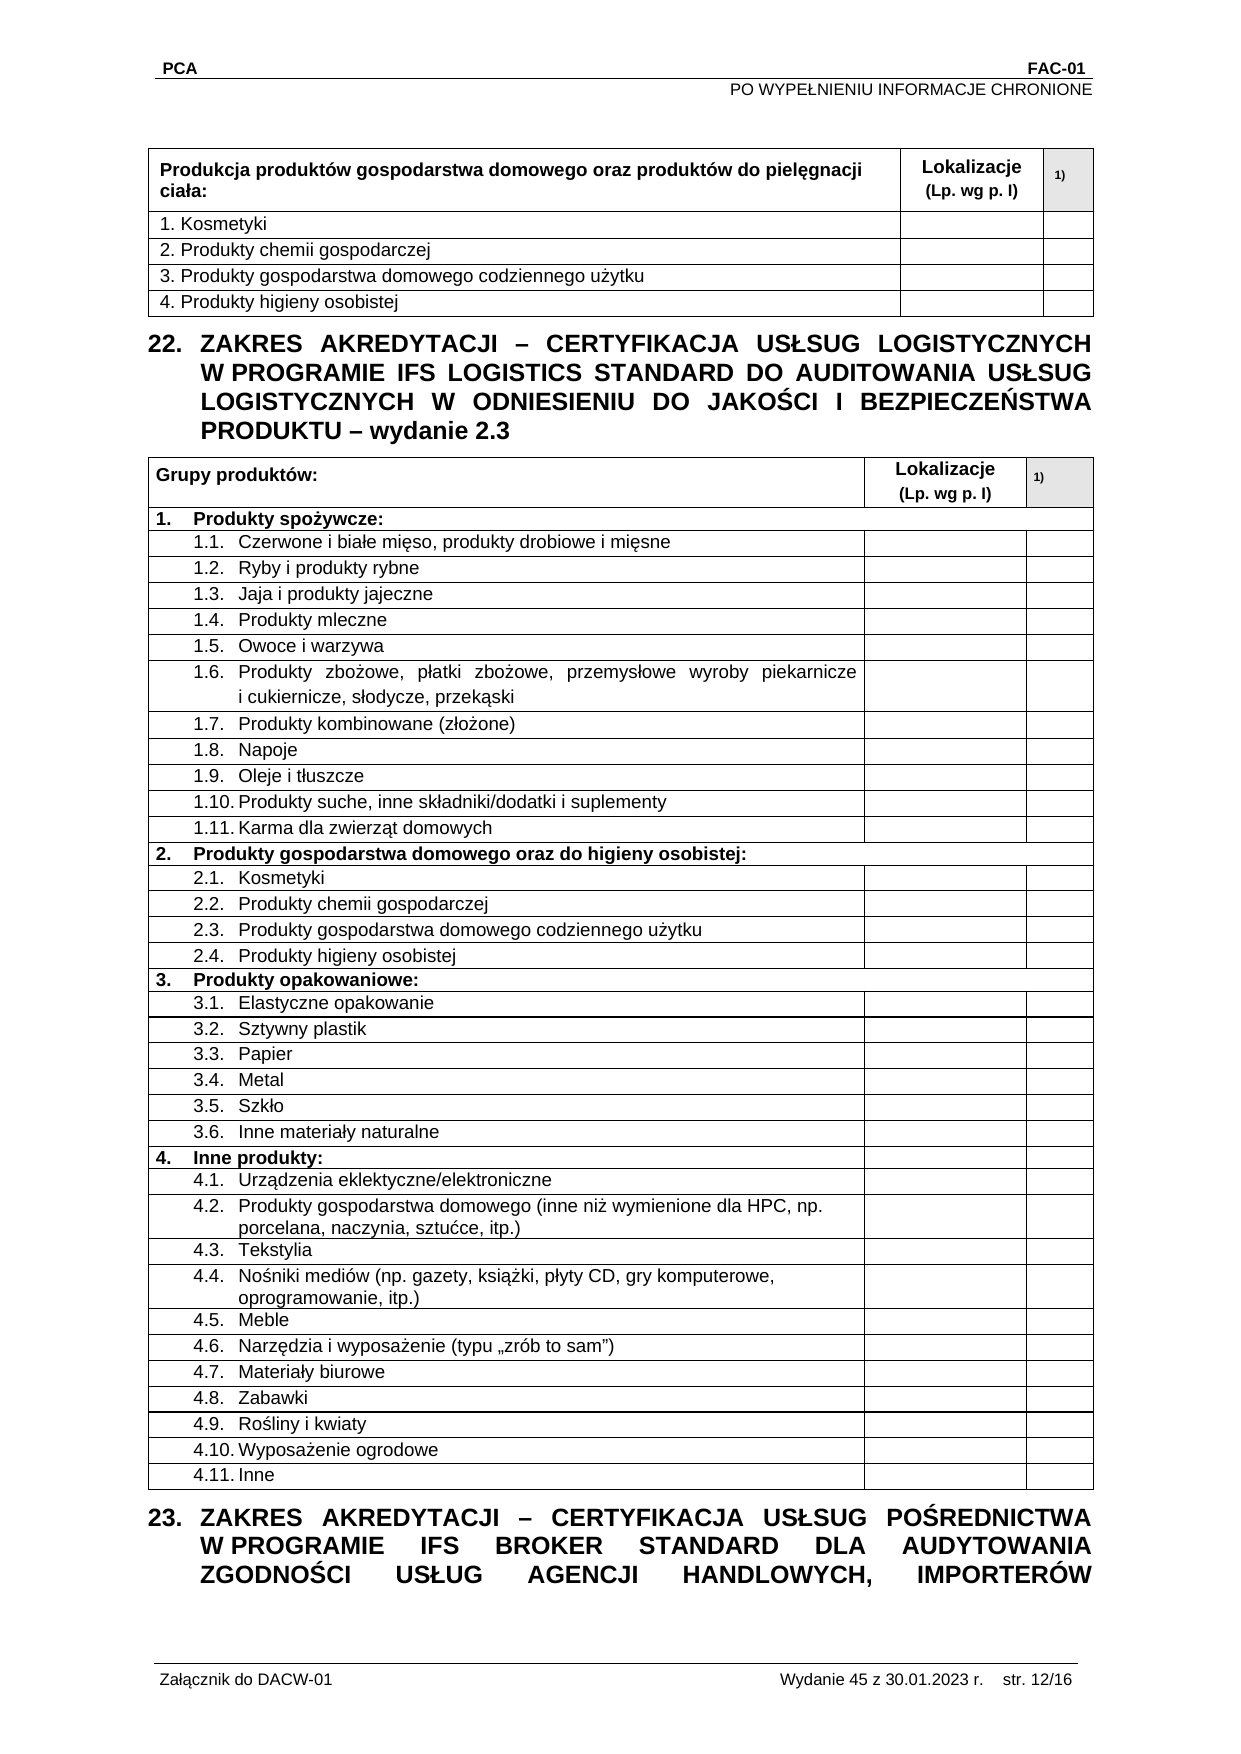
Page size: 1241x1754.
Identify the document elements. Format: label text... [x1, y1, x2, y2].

table_cell Produkty mleczne [149, 609, 864, 634]
table_cell [901, 291, 1043, 316]
table_cell Ryby i produkty rybne [149, 557, 864, 582]
table_cell [865, 1018, 1026, 1042]
table_cell [1044, 291, 1093, 316]
table_cell 1. Kosmetyki [149, 212, 900, 237]
table_cell [1027, 1121, 1093, 1146]
table_cell [865, 1095, 1026, 1120]
table_cell [865, 635, 1026, 660]
table_cell [1044, 265, 1093, 290]
table_cell Materiały biurowe [149, 1361, 864, 1386]
table_header Lokalizacje (Lp. wg p. I) [901, 149, 1043, 211]
table_cell [1027, 609, 1093, 634]
table_cell [1027, 791, 1093, 816]
table_cell [1027, 1169, 1093, 1194]
table_cell [1027, 866, 1093, 890]
table_cell Tekstylia [149, 1239, 864, 1264]
table_cell [1027, 557, 1093, 582]
table_cell Szkło [149, 1095, 864, 1120]
table_cell [865, 1265, 1026, 1308]
table_cell [1027, 1018, 1093, 1042]
table_cell Napoje [149, 739, 864, 763]
table_cell [1027, 712, 1093, 737]
table_cell Produkty gospodarstwa domowego codziennego użytku [149, 917, 864, 942]
table_cell [1044, 212, 1093, 237]
table_cell [865, 1169, 1026, 1194]
table_header Produkcja produktów gospodarstwa domowego oraz produktów do pielęgnacji ciała: [149, 149, 900, 211]
table_cell [1027, 739, 1093, 763]
table_header 1) [1044, 149, 1093, 211]
table_cell Meble [149, 1309, 864, 1334]
table_cell [865, 1464, 1026, 1489]
table_cell [865, 1413, 1026, 1437]
table_cell 4. Produkty higieny osobistej [149, 291, 900, 316]
table_cell [865, 1387, 1026, 1411]
table_cell [865, 1121, 1026, 1146]
table_cell [1027, 1413, 1093, 1437]
table_cell 2. Produkty chemii gospodarczej [149, 239, 900, 263]
table_cell [865, 1239, 1026, 1264]
table_cell [865, 1043, 1026, 1068]
table_cell [1027, 917, 1093, 942]
table_cell [1027, 1195, 1093, 1238]
table_cell [865, 817, 1026, 842]
table_cell Produkty kombinowane (złożone) [149, 712, 864, 737]
table_cell [901, 265, 1043, 290]
table_cell [865, 866, 1026, 890]
table_cell Produkty higieny osobistej [149, 943, 864, 968]
table_cell Produkty gospodarstwa domowego oraz do higieny osobistej: [149, 843, 1093, 864]
table_cell Metal [149, 1069, 864, 1094]
table_cell [1027, 661, 1093, 711]
table_cell 3. Produkty gospodarstwa domowego codziennego użytku [149, 265, 900, 290]
table_cell [865, 1309, 1026, 1334]
table_cell Inne materiały naturalne [149, 1121, 864, 1146]
table_cell [865, 1335, 1026, 1360]
table_cell [1027, 1387, 1093, 1411]
table_cell Karma dla zwierząt domowych [149, 817, 864, 842]
table_cell [865, 557, 1026, 582]
table_cell [865, 1361, 1026, 1386]
table_cell [1027, 1335, 1093, 1360]
table_cell [1044, 239, 1093, 263]
table_cell [1027, 1265, 1093, 1308]
table_cell Produkty opakowaniowe: [149, 969, 1093, 991]
table_cell [865, 1069, 1026, 1094]
table_cell [1027, 1464, 1093, 1489]
table_cell [1027, 992, 1093, 1016]
table_cell Produkty suche, inne składniki/dodatki i suplementy [149, 791, 864, 816]
table_cell Rośliny i kwiaty [149, 1413, 864, 1437]
table_cell [1027, 1239, 1093, 1264]
table_cell [865, 992, 1026, 1016]
table_cell Jaja i produkty jajeczne [149, 583, 864, 608]
table_cell [865, 712, 1026, 737]
table_cell [865, 791, 1026, 816]
table_cell [1027, 943, 1093, 968]
table_cell [1027, 635, 1093, 660]
table_cell [1027, 1043, 1093, 1068]
table_cell [901, 212, 1043, 237]
table_cell [1027, 1147, 1093, 1168]
table_cell [1027, 583, 1093, 608]
table_cell Urządzenia eklektyczne/elektroniczne [149, 1169, 864, 1194]
table_cell [865, 531, 1026, 556]
table_cell Czerwone i białe mięso, produkty drobiowe i mięsne [149, 531, 864, 556]
table_header Grupy produktów: [149, 458, 864, 507]
table_cell Zabawki [149, 1387, 864, 1411]
table_cell [865, 1147, 1026, 1168]
table_cell Sztywny plastik [149, 1018, 864, 1042]
table_cell [1027, 891, 1093, 916]
table_cell [1027, 531, 1093, 556]
table_cell Papier [149, 1043, 864, 1068]
table_cell [865, 1195, 1026, 1238]
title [148, 1502, 1093, 1589]
table_cell [1027, 1361, 1093, 1386]
table_cell Inne [149, 1464, 864, 1489]
table_cell Oleje i tłuszcze [149, 765, 864, 790]
title ZAKRES AKREDYTACJI – CERTYFIKACJA USŁSUG LOGISTYCZNYCH W PROGRAMIE IFS LOGISTICS STANDARD DO AUDITOWANIA USŁSUG LOGISTYCZNYCH W ODNIESIENIU DO JAKOŚCI I BEZPIECZEŃSTWA PRODUKTU – wydanie 2.3 [148, 329, 1093, 444]
table_cell [865, 609, 1026, 634]
table_cell Wyposażenie ogrodowe [149, 1438, 864, 1463]
table_header Lokalizacje (Lp. wg p. I) [865, 458, 1026, 507]
table_cell Produkty chemii gospodarczej [149, 891, 864, 916]
table_cell [865, 583, 1026, 608]
table_cell Produkty zbożowe, płatki zbożowe, przemysłowe wyroby piekarnicze i cukiernicze, słodycze, przekąski [149, 661, 864, 711]
table_cell [1027, 1309, 1093, 1334]
table_cell Elastyczne opakowanie [149, 992, 864, 1016]
table_cell Inne produkty: [149, 1147, 864, 1168]
table_cell Owoce i warzywa [149, 635, 864, 660]
table_cell [865, 1438, 1026, 1463]
table_cell [865, 917, 1026, 942]
table_cell [1027, 817, 1093, 842]
table_cell Narzędzia i wyposażenie (typu „zrób to sam”) [149, 1335, 864, 1360]
table_cell [865, 765, 1026, 790]
table_cell [1027, 1069, 1093, 1094]
table_cell [901, 239, 1043, 263]
table_cell Produkty spożywcze: [149, 508, 1093, 529]
table_cell Produkty gospodarstwa domowego (inne niż wymienione dla HPC, np. porcelana, naczynia, sztućce, itp.) [149, 1195, 864, 1238]
table_cell Nośniki mediów (np. gazety, książki, płyty CD, gry komputerowe, oprogramowanie, itp.) [149, 1265, 864, 1308]
table_cell [865, 943, 1026, 968]
table_cell [1027, 1438, 1093, 1463]
table_header 1) [1027, 458, 1093, 507]
table_cell [1027, 765, 1093, 790]
table_cell [865, 661, 1026, 711]
table_cell [1027, 1095, 1093, 1120]
table_cell [865, 891, 1026, 916]
table_cell [865, 739, 1026, 763]
table_cell Kosmetyki [149, 866, 864, 890]
